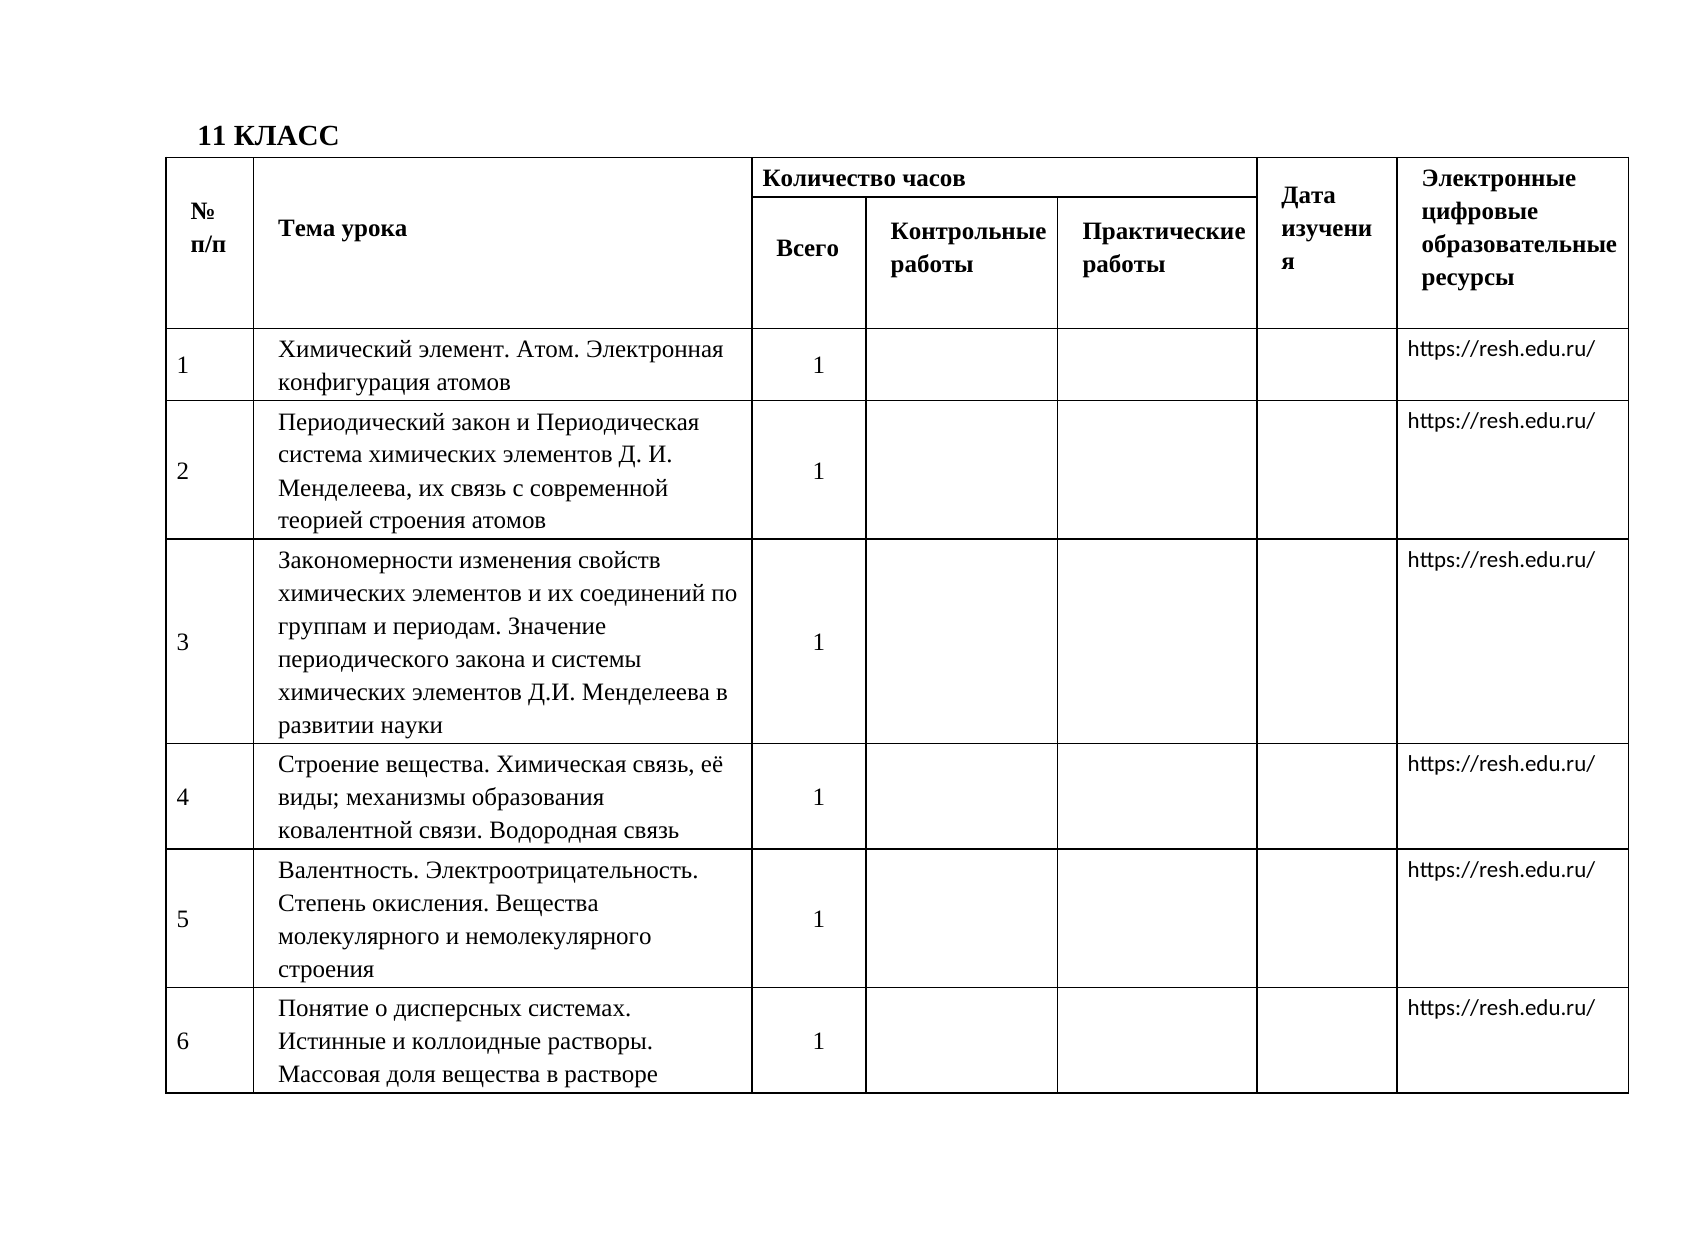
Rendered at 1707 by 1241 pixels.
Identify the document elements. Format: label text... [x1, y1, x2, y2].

table_cell [1258, 401, 1396, 538]
table_header Дата изучения [1258, 158, 1396, 327]
table_cell 1 [167, 329, 253, 400]
table_cell 1 [753, 401, 865, 538]
table_cell 2 [167, 401, 253, 538]
table_cell 1 [753, 540, 865, 743]
table_cell Понятие о дисперсных системах. Истинные и коллоидные растворы. Массовая доля вещества в растворе [254, 988, 751, 1092]
table_cell 1 [753, 850, 865, 987]
table_cell [1258, 744, 1396, 848]
table_cell 1 [753, 744, 865, 848]
table_cell Строение вещества. Химическая связь, её виды; механизмы образования ковалентной связи. Водородная связь [254, 744, 751, 848]
table_cell [867, 744, 1057, 848]
table_cell Контрольные работы [867, 198, 1057, 327]
table_cell [1058, 850, 1256, 987]
table_cell [1058, 329, 1256, 400]
table_cell [1258, 850, 1396, 987]
table_cell [867, 401, 1057, 538]
table_header Электронные цифровые образовательные ресурсы [1398, 158, 1628, 327]
table_cell [1058, 401, 1256, 538]
table_cell [1258, 988, 1396, 1092]
table_cell https://resh.edu.ru/ [1398, 401, 1628, 538]
table_cell Периодический закон и Периодическая система химических элементов Д. И. Менделеева, их связь с современной теорией строения атомов [254, 401, 751, 538]
table_cell 6 [167, 988, 253, 1092]
table_cell 3 [167, 540, 253, 743]
table_cell https://resh.edu.ru/ [1398, 744, 1628, 848]
table_header Количество часов [753, 158, 1256, 196]
table_cell 4 [167, 744, 253, 848]
table_cell Химический элемент. Атом. Электронная конфигурация атомов [254, 329, 751, 400]
table_cell [867, 329, 1057, 400]
table_cell [1058, 744, 1256, 848]
table_cell [1058, 988, 1256, 1092]
table_cell 5 [167, 850, 253, 987]
table_header Тема урока [254, 158, 751, 327]
table_cell [1258, 540, 1396, 743]
table_cell Всего [753, 198, 865, 327]
table_cell Практические работы [1058, 198, 1256, 327]
table_header № п/п [167, 158, 253, 327]
table_cell Валентность. Электроотрицательность. Степень окисления. Вещества молекулярного и немолекулярного строения [254, 850, 751, 987]
table_cell [1258, 329, 1396, 400]
text 11 КЛАСС [190, 118, 1618, 152]
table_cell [1398, 988, 1628, 1092]
table_cell [867, 988, 1057, 1092]
table_cell https://resh.edu.ru/ [1398, 540, 1628, 743]
table_cell [1058, 540, 1256, 743]
table_cell [867, 850, 1057, 987]
table_cell 1 [753, 988, 865, 1092]
table_cell [867, 540, 1057, 743]
table_cell 1 [753, 329, 865, 400]
table_cell Закономерности изменения свойств химических элементов и их соединений по группам и периодам. Значение периодического закона и системы химических элементов Д.И. Менделеева в развитии науки [254, 540, 751, 743]
table_cell https://resh.edu.ru/ [1398, 850, 1628, 987]
table_cell https://resh.edu.ru/ [1398, 329, 1628, 400]
